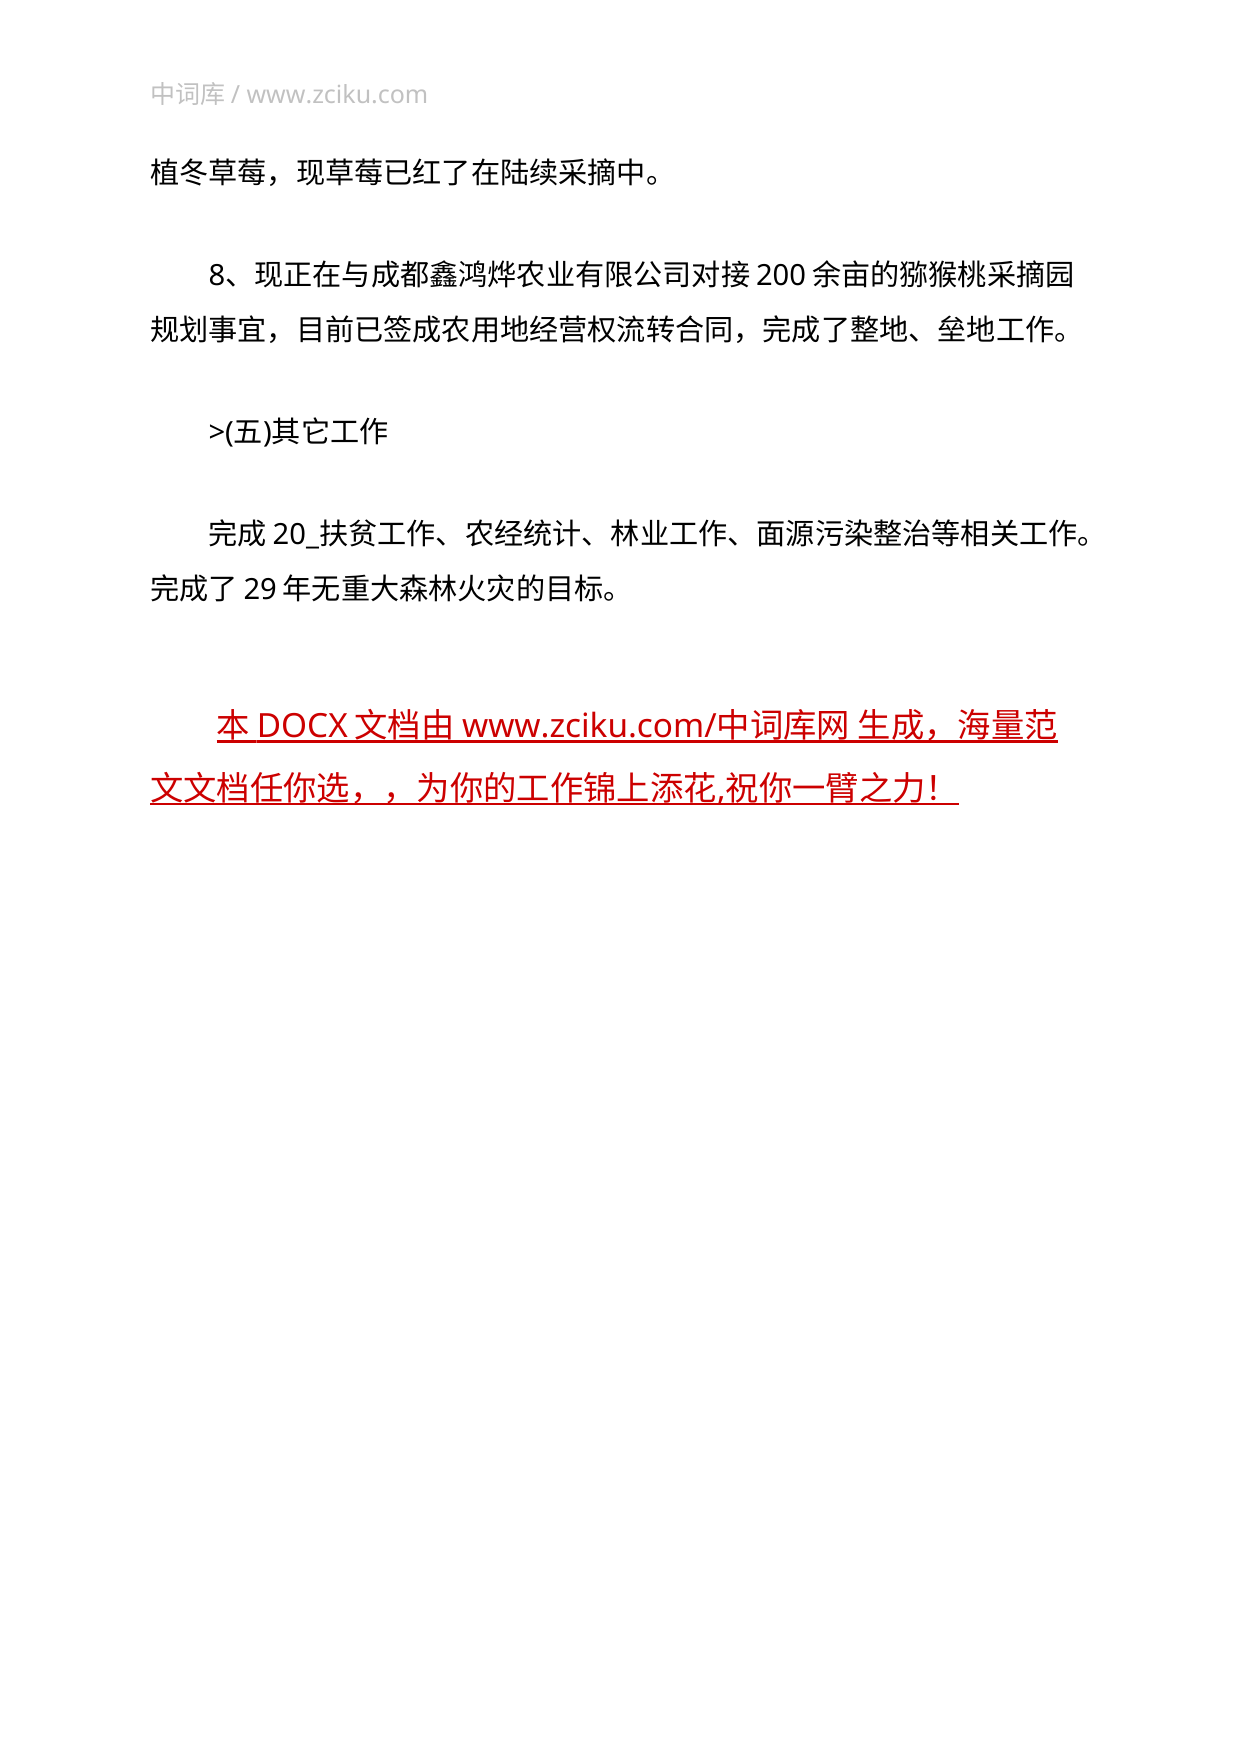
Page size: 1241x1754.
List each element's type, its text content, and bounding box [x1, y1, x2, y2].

text >(五)其它工作 [150, 408, 1090, 451]
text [150, 150, 1090, 192]
text 8、现正在与成都鑫鸿烨农业有限公司对接200余亩的猕猴桃采摘园规划事宜，目前已签成农用地经营权流转合同，完成了整地、垒地工作。 [150, 252, 1090, 349]
text 完成20_扶贫工作、农经统计、林业工作、面源污染整治等相关工作。完成了29年无重大森林火灾的目标。 [150, 511, 1090, 608]
text 本DOCX文档由 www.zciku.com/中词库网 生成，海量范文文档任你选，，为你的工作锦上添花,祝你一臂之力！ [150, 699, 1090, 810]
